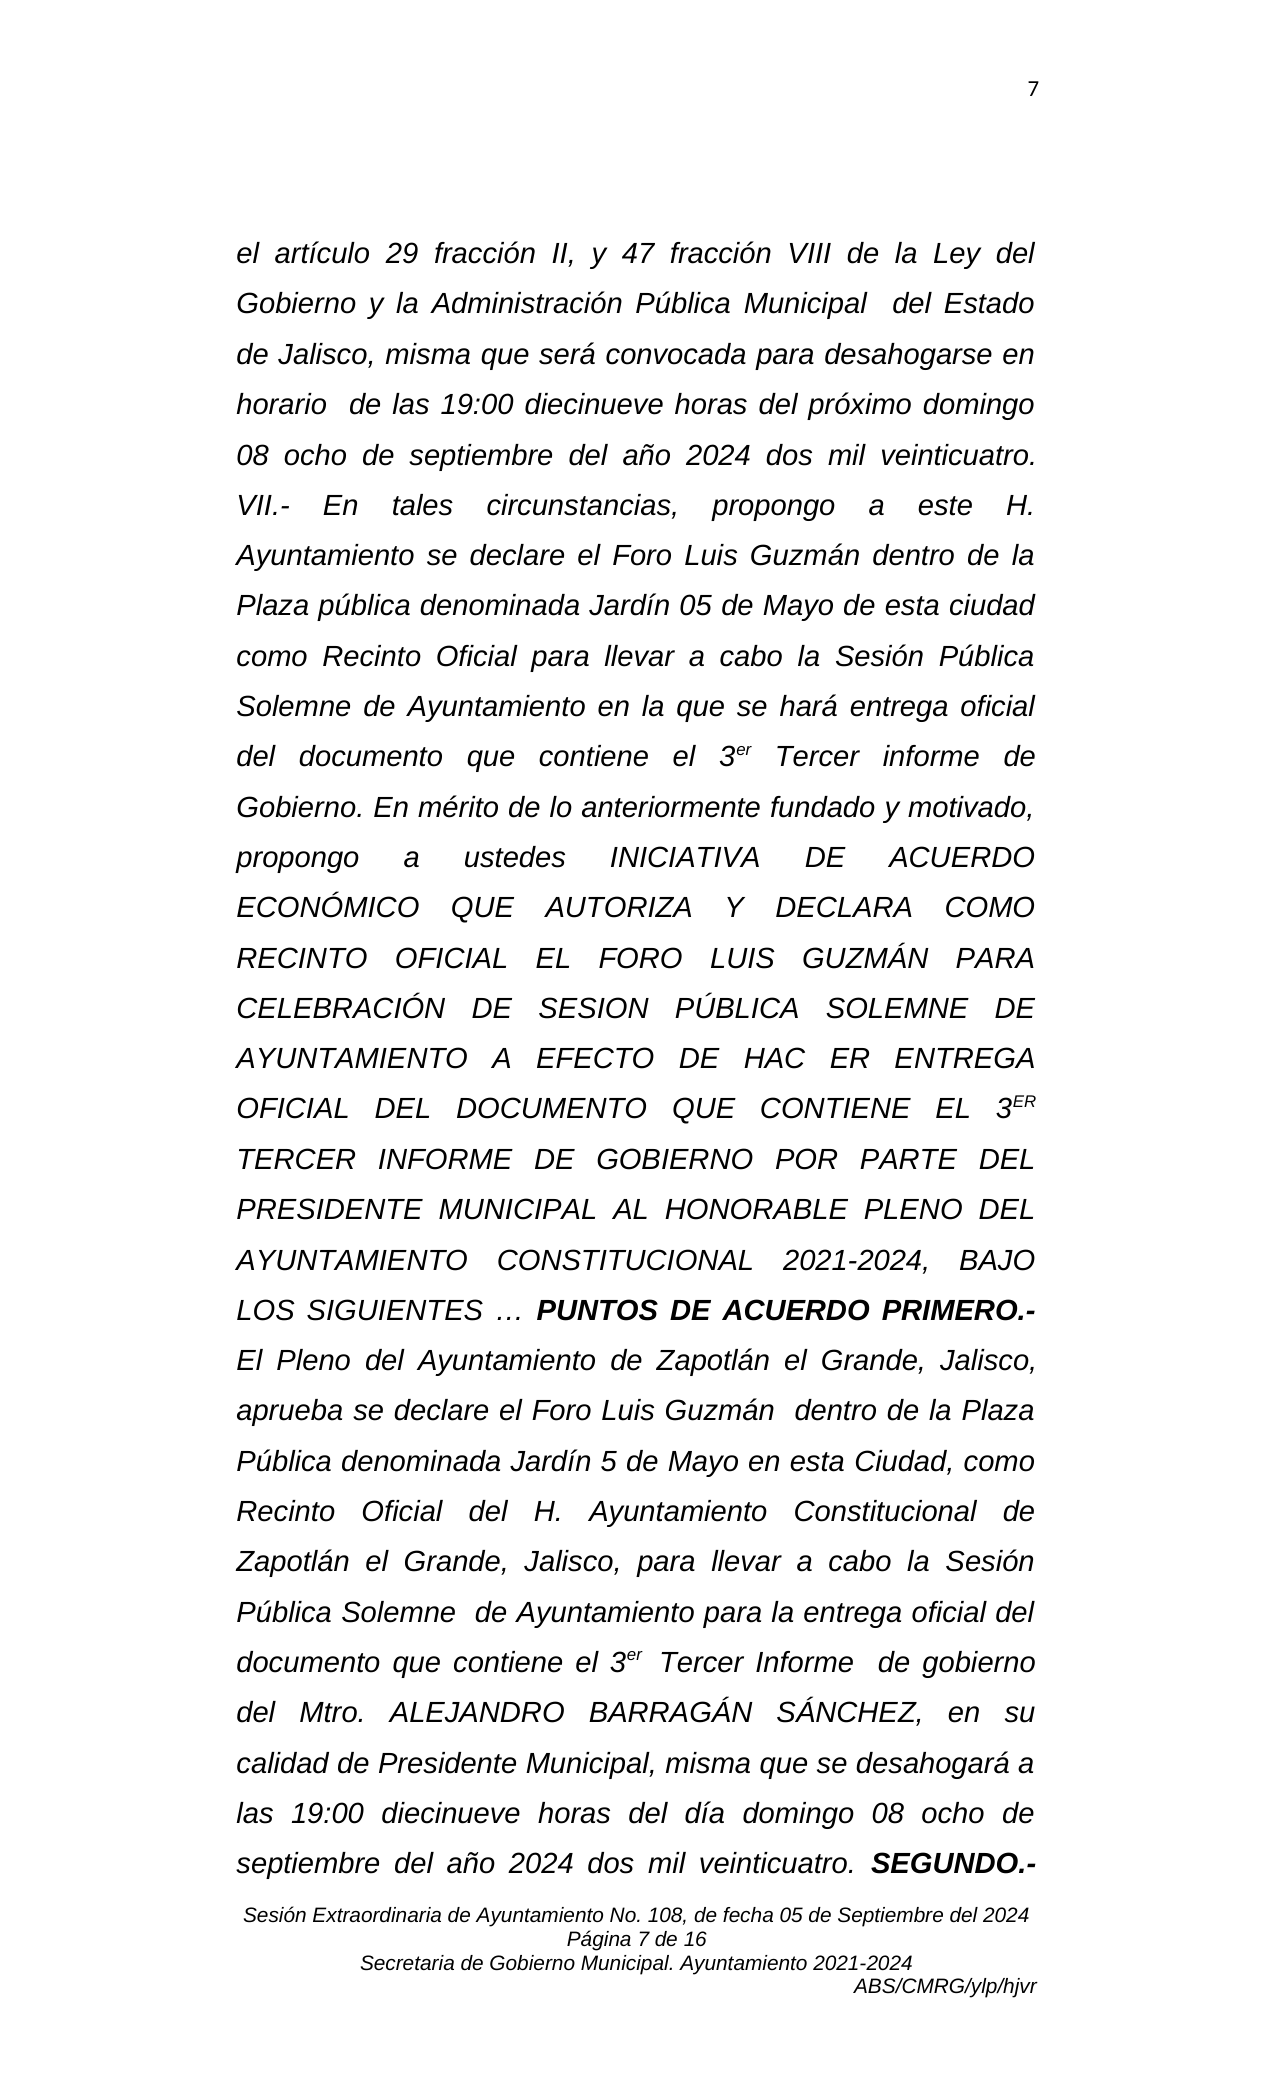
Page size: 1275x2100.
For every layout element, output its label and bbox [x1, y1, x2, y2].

text [236, 236, 1039, 1880]
